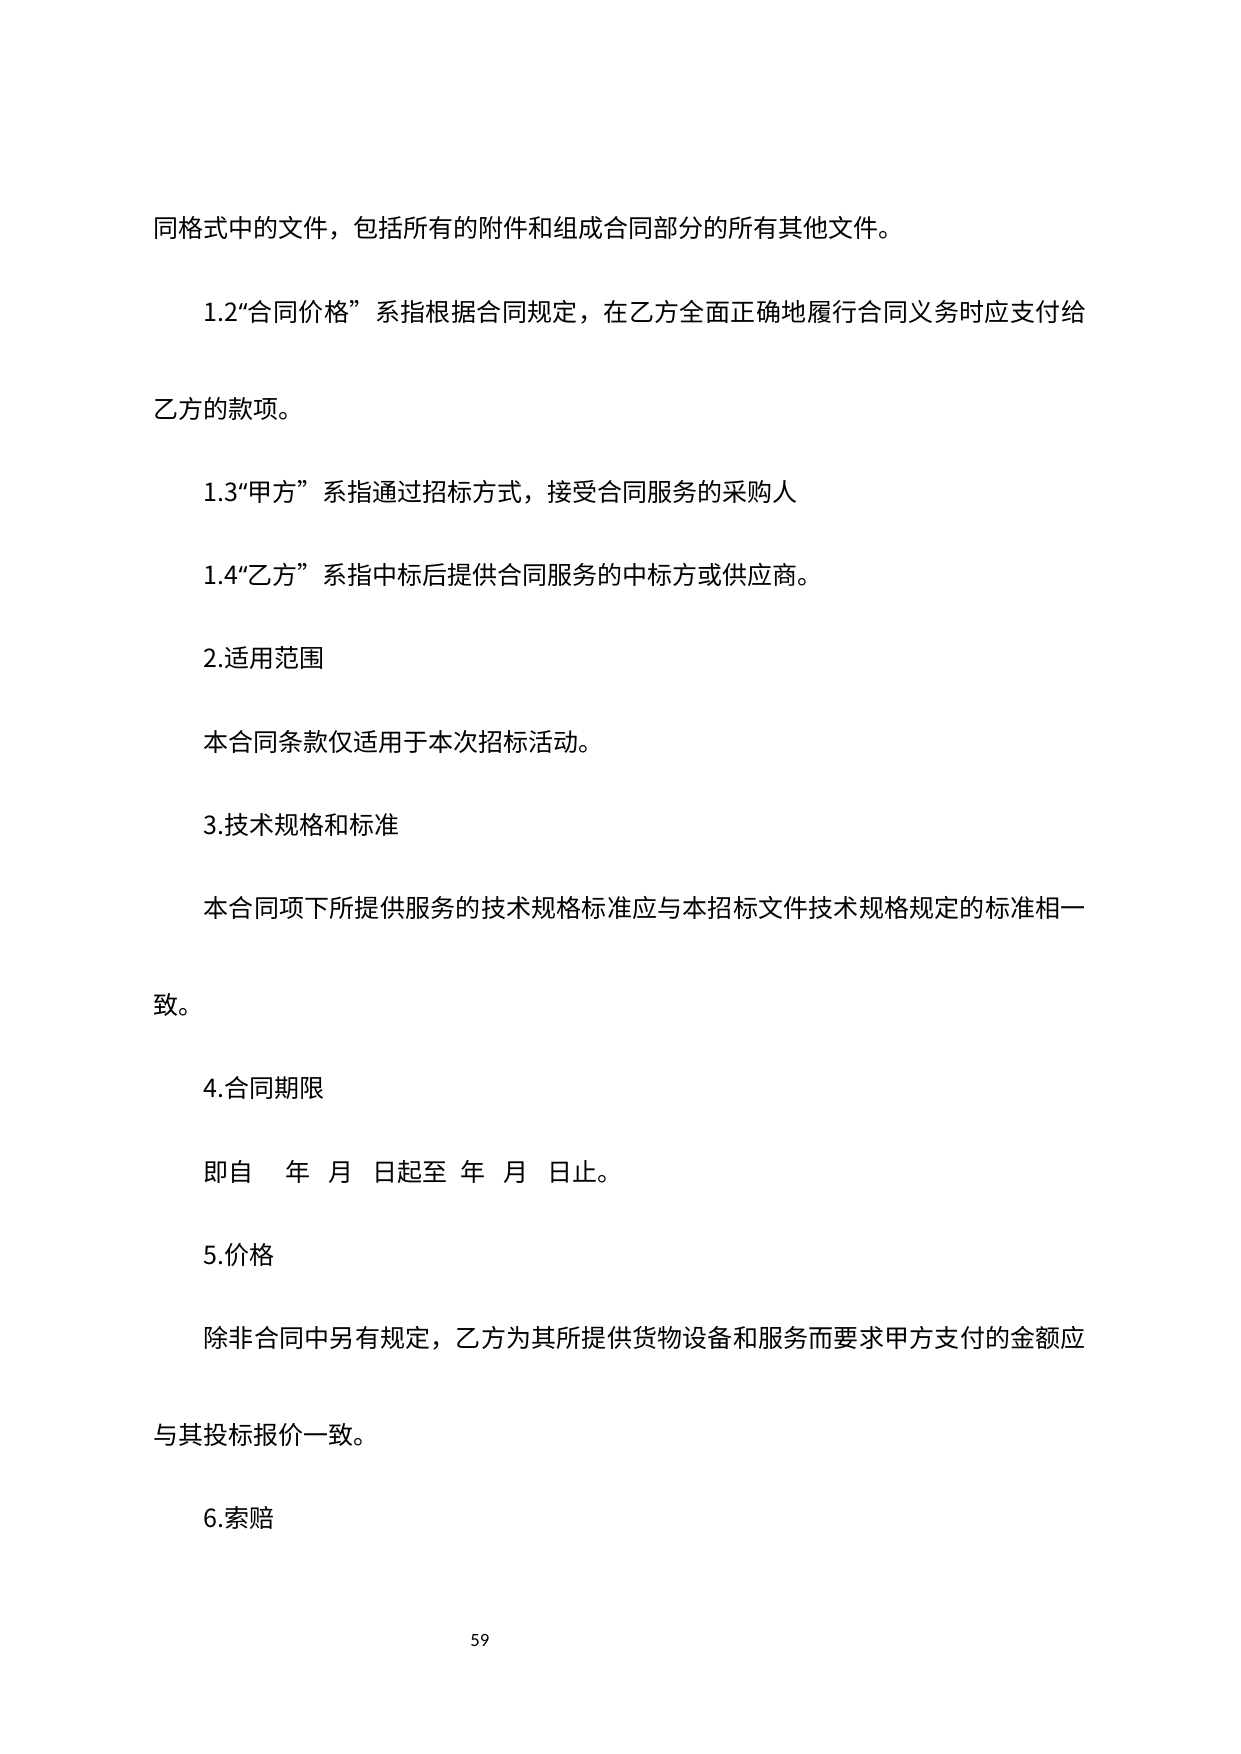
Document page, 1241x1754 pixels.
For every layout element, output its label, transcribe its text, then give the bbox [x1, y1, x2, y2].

text 1.4“乙方”系指中标后提供合同服务的中标方或供应商。 [153, 541, 1087, 606]
text 5.价格 [153, 1221, 1087, 1286]
text 4.合同期限 [153, 1054, 1087, 1119]
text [153, 194, 1087, 259]
text 本合同条款仅适用于本次招标活动。 [153, 708, 1087, 773]
text 本合同项下所提供服务的技术规格标准应与本招标文件技术规格规定的标准相一致。 [153, 874, 1087, 1036]
text 除非合同中另有规定，乙方为其所提供货物设备和服务而要求甲方支付的金额应与其投标报价一致。 [153, 1304, 1087, 1466]
text 即自 年 月 日起至 年 月 日止。 [153, 1138, 1087, 1203]
text 2.适用范围 [153, 624, 1087, 689]
text 1.3“甲方”系指通过招标方式，接受合同服务的采购人 [153, 458, 1087, 523]
text 1.2“合同价格”系指根据合同规定，在乙方全面正确地履行合同义务时应支付给乙方的款项。 [153, 278, 1087, 440]
text 6.索赔 [153, 1484, 1087, 1549]
text 3.技术规格和标准 [153, 791, 1087, 856]
